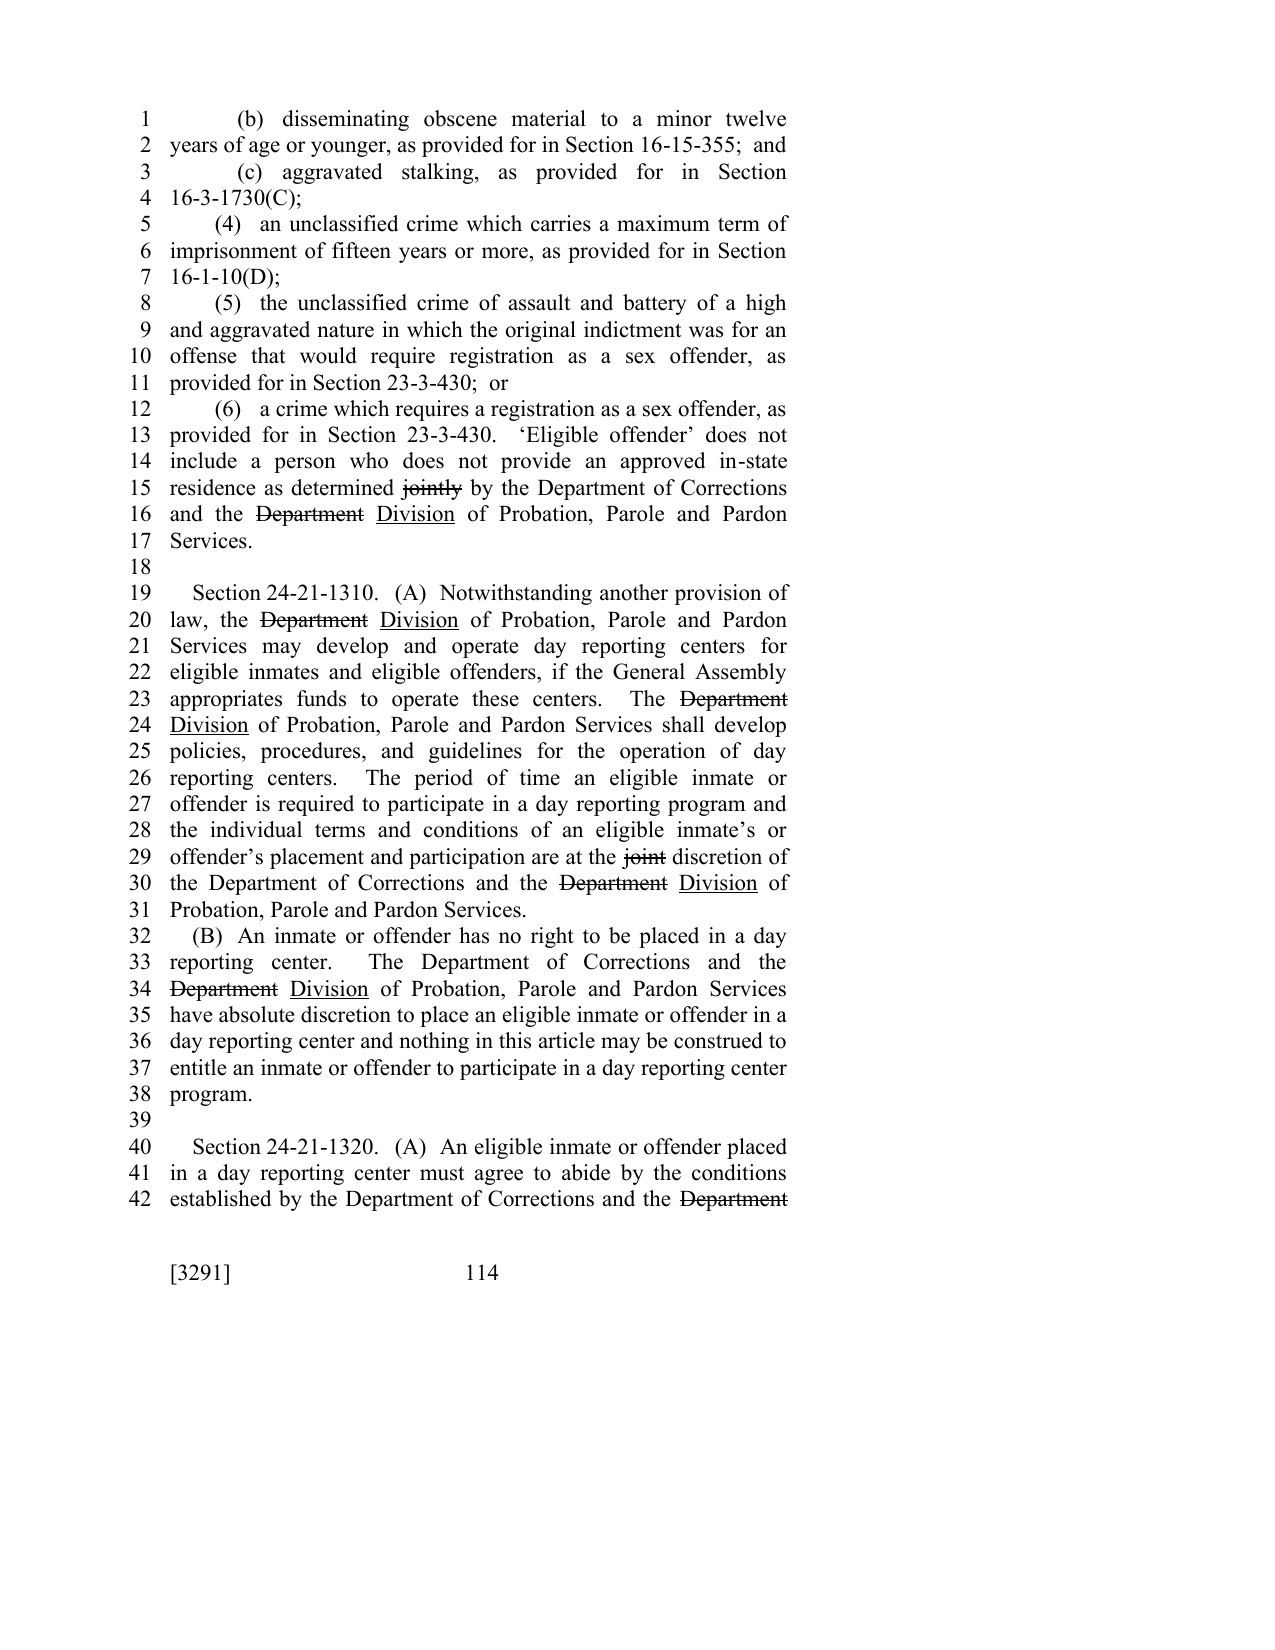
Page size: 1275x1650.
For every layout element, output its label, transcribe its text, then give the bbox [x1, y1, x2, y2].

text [169, 1133, 787, 1212]
text (5) the unclassified crime of assault and battery of a high and aggravated nature in which the original indictment was for an offense that would require registration as a sex offender, as provided for in Section 23-3-430; or [169, 289, 787, 395]
text (b) disseminating obscene material to a minor twelve years of age or younger, as provided for in Section 16-15-355; and [169, 105, 787, 158]
text (c) aggravated stalking, as provided for in Section 16-3-1730(C); [169, 158, 787, 210]
text (6) a crime which requires a registration as a sex offender, as provided for in Section 23-3-430. ‘Eligible offender’ does not include a person who does not provide an approved in-state residence as determined jointly by the Department of Corrections and the Department Division of Probation, Parole and Pardon Services. [169, 395, 787, 553]
text (B) An inmate or offender has no right to be placed in a day reporting center. The Department of Corrections and the Department Division of Probation, Parole and Pardon Services have absolute discretion to place an eligible inmate or offender in a day reporting center and nothing in this article may be construed to entitle an inmate or offender to participate in a day reporting center program. [169, 922, 787, 1106]
text Section 24-21-1310. (A) Notwithstanding another provision of law, the Department Division of Probation, Parole and Pardon Services may develop and operate day reporting centers for eligible inmates and eligible offenders, if the General Assembly appropriates funds to operate these centers. The Department Division of Probation, Parole and Pardon Services shall develop policies, procedures, and guidelines for the operation of day reporting centers. The period of time an eligible inmate or offender is required to participate in a day reporting program and the individual terms and conditions of an eligible inmate’s or offender’s placement and participation are at the joint discretion of the Department of Corrections and the Department Division of Probation, Parole and Pardon Services. [169, 579, 787, 922]
text (4) an unclassified crime which carries a maximum term of imprisonment of fifteen years or more, as provided for in Section 16-1-10(D); [169, 210, 787, 289]
